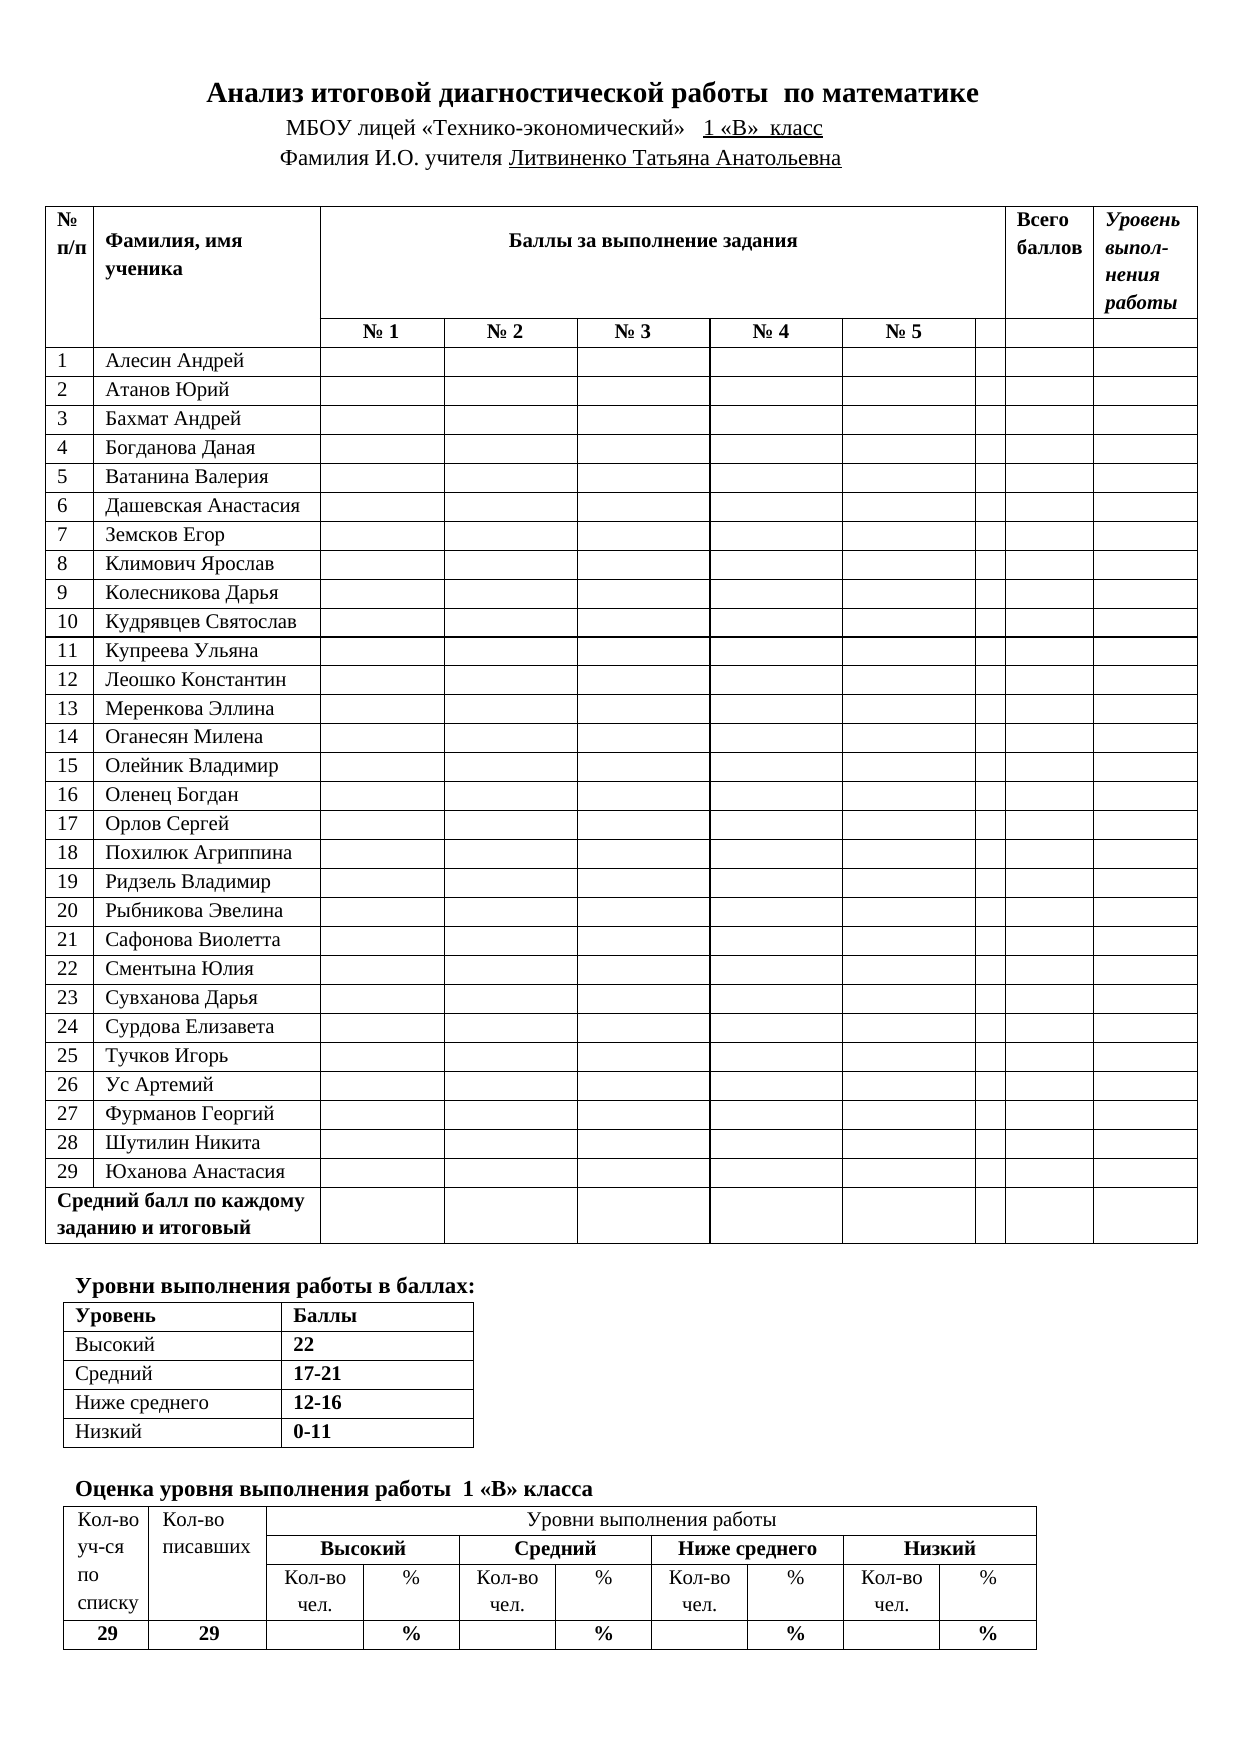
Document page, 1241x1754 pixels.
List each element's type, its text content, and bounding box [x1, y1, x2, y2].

table_cell [1006, 811, 1093, 839]
table_header Уровень выпол-нения работы [1094, 207, 1197, 318]
table_cell 26 [46, 1072, 93, 1100]
table_cell [976, 1130, 1005, 1158]
table_cell [1006, 1188, 1093, 1243]
table_cell 28 [46, 1130, 93, 1158]
table_cell [321, 724, 444, 752]
table_cell [843, 493, 975, 521]
table_cell [976, 1043, 1005, 1071]
table_cell [1094, 435, 1197, 463]
table_cell [976, 551, 1005, 578]
table_cell [843, 435, 975, 463]
table_cell [843, 377, 975, 405]
table_cell [1094, 522, 1197, 549]
table_cell Колесникова Дарья [94, 580, 320, 607]
table_cell [711, 782, 842, 810]
table_cell [1094, 1159, 1197, 1187]
table_cell 2 [46, 377, 93, 405]
table_cell 29 [64, 1621, 148, 1649]
table_cell [976, 348, 1005, 376]
table_cell [1094, 1072, 1197, 1100]
table_cell % [940, 1565, 1036, 1620]
table_cell [1094, 377, 1197, 405]
table_cell [1006, 1159, 1093, 1187]
table_header Кол-во уч-ся по списку [64, 1507, 148, 1620]
table_cell [1094, 348, 1197, 376]
table_cell [1094, 811, 1197, 839]
table_header Уровень [64, 1303, 281, 1331]
table_cell [445, 609, 577, 636]
table_cell [578, 493, 709, 521]
table_cell [976, 782, 1005, 810]
table_cell [445, 377, 577, 405]
table_cell [976, 666, 1005, 694]
table_cell [578, 406, 709, 434]
table_cell 13 [46, 695, 93, 723]
table_cell [976, 1072, 1005, 1100]
table_cell [1006, 580, 1093, 607]
table_cell [711, 666, 842, 694]
table_cell [711, 869, 842, 897]
table_cell 10 [46, 609, 93, 636]
table_cell Сувханова Дарья [94, 985, 320, 1013]
table_cell Бахмат Андрей [94, 406, 320, 434]
table_cell 17 [46, 811, 93, 839]
table_cell [578, 609, 709, 636]
table_cell 3 [46, 406, 93, 434]
table_cell [843, 1130, 975, 1158]
table_cell [711, 1101, 842, 1129]
table_cell [1094, 319, 1197, 347]
table_cell [976, 377, 1005, 405]
table_cell Богданова Даная [94, 435, 320, 463]
table_cell [976, 522, 1005, 549]
table_cell [321, 956, 444, 984]
table_cell [711, 927, 842, 955]
table_cell 20 [46, 898, 93, 926]
table_cell [976, 1014, 1005, 1042]
table_cell [976, 753, 1005, 781]
table_cell [1094, 609, 1197, 636]
table_cell Шутилин Никита [94, 1130, 320, 1158]
table_cell Кол-во чел. [652, 1565, 747, 1620]
table_cell [1094, 753, 1197, 781]
table_cell Алесин Андрей [94, 348, 320, 376]
table_cell [711, 724, 842, 752]
table_cell [445, 898, 577, 926]
table_cell [578, 898, 709, 926]
table_cell [711, 1014, 842, 1042]
table_cell [321, 782, 444, 810]
table_cell [843, 724, 975, 752]
table_cell [578, 377, 709, 405]
table_cell [1094, 551, 1197, 578]
table_cell [1094, 1101, 1197, 1129]
table_cell [578, 840, 709, 868]
table_cell [1006, 956, 1093, 984]
table_cell [843, 927, 975, 955]
text МБОУ лицей «Технико-экономический» 1 «В» класс [45, 113, 1230, 140]
table_cell [843, 638, 975, 665]
table_cell [976, 464, 1005, 492]
table_cell [321, 985, 444, 1013]
table_cell [445, 956, 577, 984]
table_cell № 2 [445, 319, 577, 347]
table_cell 15 [46, 753, 93, 781]
table_cell [578, 753, 709, 781]
table_cell Фурманов Георгий [94, 1101, 320, 1129]
table_cell [578, 580, 709, 607]
table_cell [445, 811, 577, 839]
table_cell [445, 348, 577, 376]
table_cell [976, 724, 1005, 752]
table_cell [578, 956, 709, 984]
table_cell [1094, 580, 1197, 607]
table_cell [445, 638, 577, 665]
text Оценка уровня выполнения работы 1 «В» класса [75, 1476, 1230, 1502]
table_cell [1006, 377, 1093, 405]
table_cell [445, 782, 577, 810]
table_cell Земсков Егор [94, 522, 320, 549]
table_cell [578, 724, 709, 752]
table_cell [321, 377, 444, 405]
table_cell 4 [46, 435, 93, 463]
table_cell Кол-во чел. [460, 1565, 555, 1620]
table_cell [578, 1159, 709, 1187]
table_cell [976, 985, 1005, 1013]
table_cell [711, 406, 842, 434]
table_cell Средний [64, 1361, 281, 1389]
table_cell [321, 666, 444, 694]
table_cell [321, 869, 444, 897]
table_cell Ус Артемий [94, 1072, 320, 1100]
table_cell [711, 638, 842, 665]
table_cell № 5 [843, 319, 975, 347]
text Фамилия И.О. учителя Литвиненко Татьяна Анатольевна [45, 144, 1230, 170]
table_cell Рыбникова Эвелина [94, 898, 320, 926]
table_cell Ридзель Владимир [94, 869, 320, 897]
table_cell [321, 348, 444, 376]
table_cell [1006, 753, 1093, 781]
table_cell [1006, 609, 1093, 636]
table_cell Дашевская Анастасия [94, 493, 320, 521]
table_cell [445, 1072, 577, 1100]
table_cell 19 [46, 869, 93, 897]
table_cell [445, 1043, 577, 1071]
table_cell Средний [460, 1536, 651, 1564]
table_cell [843, 348, 975, 376]
table_cell Климович Ярослав [94, 551, 320, 578]
table_cell [711, 898, 842, 926]
table_cell [321, 1101, 444, 1129]
table_cell [445, 1188, 577, 1243]
table_cell [1006, 464, 1093, 492]
table_cell [711, 522, 842, 549]
table_cell Низкий [64, 1419, 281, 1447]
table_cell [321, 551, 444, 578]
table_cell [843, 609, 975, 636]
table_cell [1094, 1130, 1197, 1158]
table_cell Орлов Сергей [94, 811, 320, 839]
table_cell 16 [46, 782, 93, 810]
table_cell № 4 [711, 319, 842, 347]
table_cell [445, 1130, 577, 1158]
table_cell Атанов Юрий [94, 377, 320, 405]
table_cell [578, 522, 709, 549]
table_cell 27 [46, 1101, 93, 1129]
text Анализ итоговой диагностической работы по математике [75, 75, 1230, 108]
table_cell [578, 1014, 709, 1042]
table_cell [321, 493, 444, 521]
table_cell [1006, 985, 1093, 1013]
table_cell [321, 1043, 444, 1071]
table_cell № 3 [578, 319, 709, 347]
table_cell 9 [46, 580, 93, 607]
table_cell [711, 435, 842, 463]
table_cell [843, 1159, 975, 1187]
table_cell [1094, 840, 1197, 868]
table_cell [445, 985, 577, 1013]
table_cell [578, 464, 709, 492]
table_cell % [748, 1565, 843, 1620]
table_cell Оганесян Милена [94, 724, 320, 752]
table_cell 12 [46, 666, 93, 694]
table_cell [652, 1621, 747, 1649]
table_cell [844, 1621, 939, 1649]
table_cell [321, 753, 444, 781]
table_cell [711, 840, 842, 868]
table_cell [843, 898, 975, 926]
table_cell Оленец Богдан [94, 782, 320, 810]
table_cell [711, 1188, 842, 1243]
table_cell % [556, 1565, 651, 1620]
table_cell [1006, 522, 1093, 549]
table_cell [843, 464, 975, 492]
table_cell % [556, 1621, 651, 1649]
table_cell 21 [46, 927, 93, 955]
table_cell [1006, 782, 1093, 810]
table_cell [1006, 435, 1093, 463]
table_cell 29 [149, 1621, 266, 1649]
table_cell [1006, 1072, 1093, 1100]
table_cell [321, 1072, 444, 1100]
table_cell [578, 985, 709, 1013]
table_cell [1094, 638, 1197, 665]
table_cell [1006, 348, 1093, 376]
table_cell [1094, 1014, 1197, 1042]
table_cell [976, 1159, 1005, 1187]
table_cell [711, 753, 842, 781]
table_cell [578, 348, 709, 376]
table_header Уровни выполнения работы [267, 1507, 1036, 1535]
table_cell [445, 493, 577, 521]
table_cell [976, 869, 1005, 897]
table_cell [976, 840, 1005, 868]
table_cell [711, 464, 842, 492]
table_cell [843, 869, 975, 897]
table_cell [843, 580, 975, 607]
table_cell [843, 985, 975, 1013]
table_cell [843, 695, 975, 723]
table_cell [843, 1043, 975, 1071]
table_cell [445, 522, 577, 549]
table_cell [711, 1159, 842, 1187]
table_header Кол-во писавших [149, 1507, 266, 1620]
table_cell [1094, 898, 1197, 926]
table_cell [843, 811, 975, 839]
table_cell [711, 377, 842, 405]
table_cell [1006, 638, 1093, 665]
table_cell [711, 1130, 842, 1158]
table_header Баллы за выполнение задания [321, 207, 1005, 318]
table_cell Высокий [267, 1536, 459, 1564]
table_cell [1006, 551, 1093, 578]
table_cell Кол-во чел. [267, 1565, 363, 1620]
table_cell [1006, 1043, 1093, 1071]
table_cell [445, 1014, 577, 1042]
table_cell 12-16 [282, 1390, 473, 1418]
table_cell [976, 580, 1005, 607]
table_cell 6 [46, 493, 93, 521]
table_cell [1006, 724, 1093, 752]
table_cell [976, 609, 1005, 636]
table_cell [1094, 1188, 1197, 1243]
table_cell [445, 551, 577, 578]
table_cell 25 [46, 1043, 93, 1071]
table_cell [1094, 985, 1197, 1013]
table_cell [711, 956, 842, 984]
table_cell [1006, 1130, 1093, 1158]
text Уровни выполнения работы в баллах: [75, 1272, 1165, 1298]
table_cell % [748, 1621, 843, 1649]
table_cell [1006, 840, 1093, 868]
table_cell № 1 [321, 319, 444, 347]
table_cell [976, 927, 1005, 955]
table_cell % [364, 1621, 459, 1649]
table_cell 11 [46, 638, 93, 665]
table_cell [976, 811, 1005, 839]
table_cell Ниже среднего [64, 1390, 281, 1418]
table_cell 8 [46, 551, 93, 578]
table_cell 18 [46, 840, 93, 868]
table_cell [1006, 406, 1093, 434]
table_cell [976, 319, 1005, 347]
table_cell [445, 753, 577, 781]
table_cell [1094, 1043, 1197, 1071]
table_cell [843, 956, 975, 984]
table_cell [976, 406, 1005, 434]
table_cell [1006, 319, 1093, 347]
table_cell [843, 551, 975, 578]
table_header Фамилия, имя ученика [94, 207, 320, 347]
table_cell Сментына Юлия [94, 956, 320, 984]
table_cell [321, 435, 444, 463]
table_cell [976, 435, 1005, 463]
table_cell [711, 1072, 842, 1100]
table_cell 0-11 [282, 1419, 473, 1447]
table_cell [976, 1101, 1005, 1129]
table_cell [578, 666, 709, 694]
table_cell [578, 1043, 709, 1071]
table_cell [1094, 782, 1197, 810]
table_cell Ниже среднего [652, 1536, 843, 1564]
table_cell 17-21 [282, 1361, 473, 1389]
table_cell Меренкова Эллина [94, 695, 320, 723]
table_cell [711, 580, 842, 607]
table_cell [445, 695, 577, 723]
table_cell [711, 493, 842, 521]
table_cell [1006, 927, 1093, 955]
table_cell [445, 464, 577, 492]
table_cell [321, 927, 444, 955]
table_cell [1006, 493, 1093, 521]
table_cell Низкий [844, 1536, 1036, 1564]
table_cell [843, 406, 975, 434]
table_cell 1 [46, 348, 93, 376]
table_cell [976, 695, 1005, 723]
table_cell Юханова Анастасия [94, 1159, 320, 1187]
table_cell [321, 1159, 444, 1187]
table_cell [321, 811, 444, 839]
table_cell [1006, 666, 1093, 694]
table_cell [321, 464, 444, 492]
table_cell [1006, 1014, 1093, 1042]
table_cell [1094, 927, 1197, 955]
table_cell [445, 435, 577, 463]
table_cell [843, 1101, 975, 1129]
table_cell 7 [46, 522, 93, 549]
table_header № п/п [46, 207, 93, 347]
table_cell [445, 406, 577, 434]
table_cell 24 [46, 1014, 93, 1042]
table_cell [578, 782, 709, 810]
table_cell [711, 609, 842, 636]
table_cell [976, 1188, 1005, 1243]
table_cell [1094, 869, 1197, 897]
table_cell [445, 724, 577, 752]
table_cell % [364, 1565, 459, 1620]
table_cell [1094, 406, 1197, 434]
table_cell [843, 666, 975, 694]
table_cell [578, 435, 709, 463]
table_cell [711, 695, 842, 723]
table_header Всего баллов [1006, 207, 1093, 318]
table_cell [321, 638, 444, 665]
table_cell 14 [46, 724, 93, 752]
table_cell [445, 1159, 577, 1187]
table_cell [578, 811, 709, 839]
table_cell [976, 956, 1005, 984]
table_cell [843, 1188, 975, 1243]
table_cell [711, 811, 842, 839]
table_cell [578, 1101, 709, 1129]
table_cell [578, 869, 709, 897]
table_cell 22 [46, 956, 93, 984]
table_cell [843, 753, 975, 781]
table_cell Кудрявцев Святослав [94, 609, 320, 636]
table_cell [445, 840, 577, 868]
table_cell [711, 1043, 842, 1071]
table_cell [460, 1621, 555, 1649]
table_cell [711, 348, 842, 376]
table_cell [843, 1072, 975, 1100]
table_cell [843, 782, 975, 810]
table_cell [976, 493, 1005, 521]
table_cell [976, 898, 1005, 926]
table_cell [1006, 898, 1093, 926]
table_cell [267, 1621, 363, 1649]
table_cell % [940, 1621, 1036, 1649]
table_cell Леошко Константин [94, 666, 320, 694]
table_cell [445, 927, 577, 955]
table_cell Кол-во чел. [844, 1565, 939, 1620]
table_cell [578, 695, 709, 723]
table_cell [1094, 666, 1197, 694]
table_cell [976, 638, 1005, 665]
table_cell [1006, 1101, 1093, 1129]
table_cell [321, 522, 444, 549]
table_cell [843, 1014, 975, 1042]
table_cell [711, 551, 842, 578]
table_cell 29 [46, 1159, 93, 1187]
table_cell [1094, 695, 1197, 723]
table_cell [578, 638, 709, 665]
table_cell [578, 551, 709, 578]
table_cell [843, 840, 975, 868]
table_cell [711, 985, 842, 1013]
table_cell [321, 406, 444, 434]
table_header Баллы [282, 1303, 473, 1331]
table_cell Средний балл по каждому заданию и итоговый [46, 1188, 320, 1243]
table_cell [445, 666, 577, 694]
table_cell Купреева Ульяна [94, 638, 320, 665]
table_cell [1094, 464, 1197, 492]
table_cell [1006, 695, 1093, 723]
table_cell [445, 869, 577, 897]
table_cell [321, 609, 444, 636]
table_cell [321, 1130, 444, 1158]
table_cell [578, 927, 709, 955]
table_cell [1094, 493, 1197, 521]
table_cell [578, 1188, 709, 1243]
table_cell [843, 522, 975, 549]
table_cell [321, 695, 444, 723]
table_cell Сафонова Виолетта [94, 927, 320, 955]
table_cell Олейник Владимир [94, 753, 320, 781]
table_cell Сурдова Елизавета [94, 1014, 320, 1042]
table_cell [445, 1101, 577, 1129]
table_cell [1006, 869, 1093, 897]
table_cell Высокий [64, 1332, 281, 1360]
table_cell 23 [46, 985, 93, 1013]
table_cell [445, 580, 577, 607]
table_cell Тучков Игорь [94, 1043, 320, 1071]
table_cell [321, 1014, 444, 1042]
table_cell Похилюк Агриппина [94, 840, 320, 868]
table_cell 22 [282, 1332, 473, 1360]
table_cell [1094, 956, 1197, 984]
table_cell 5 [46, 464, 93, 492]
table_cell [578, 1072, 709, 1100]
table_cell [321, 1188, 444, 1243]
table_cell Ватанина Валерия [94, 464, 320, 492]
table_cell [321, 840, 444, 868]
table_cell [578, 1130, 709, 1158]
table_cell [321, 580, 444, 607]
table_cell [321, 898, 444, 926]
table_cell [1094, 724, 1197, 752]
